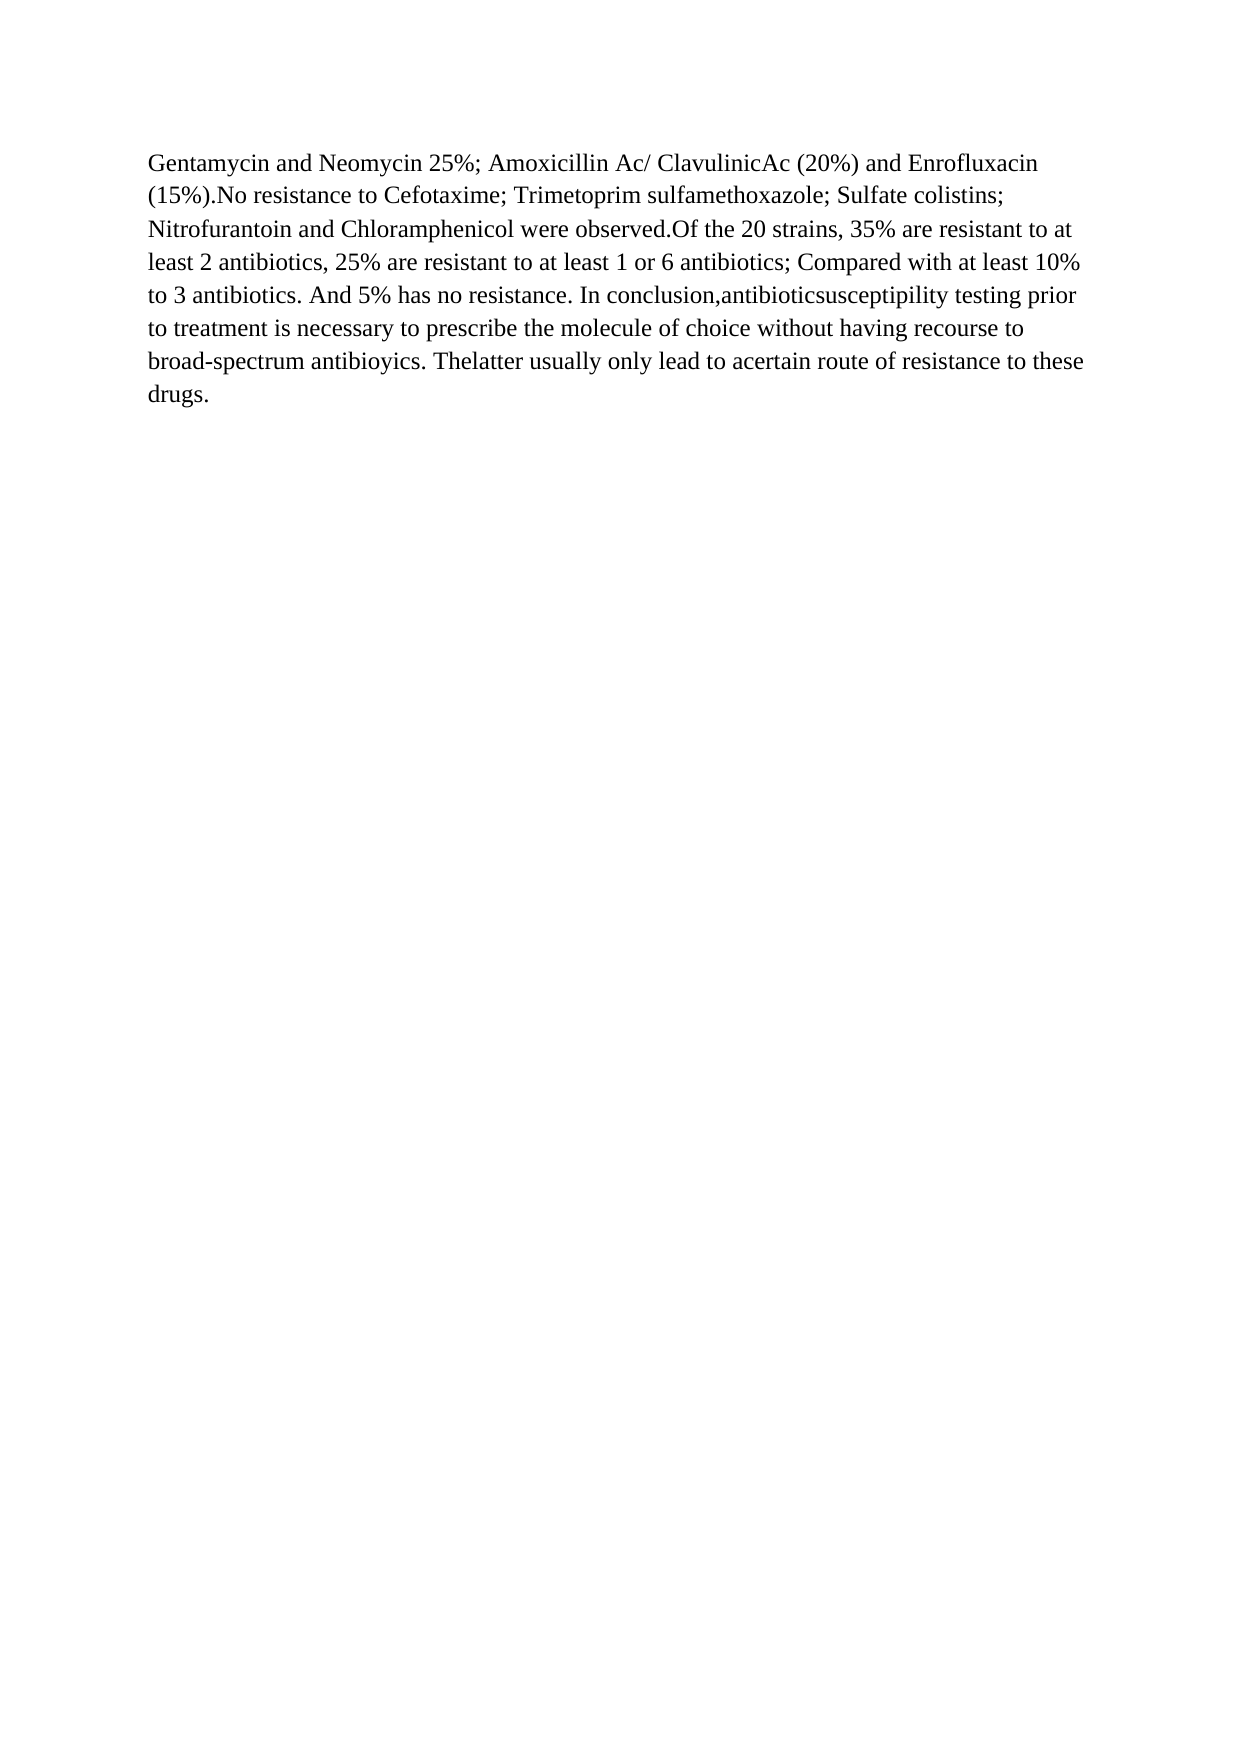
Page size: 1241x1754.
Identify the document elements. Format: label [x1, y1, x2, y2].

text [148, 148, 1093, 407]
